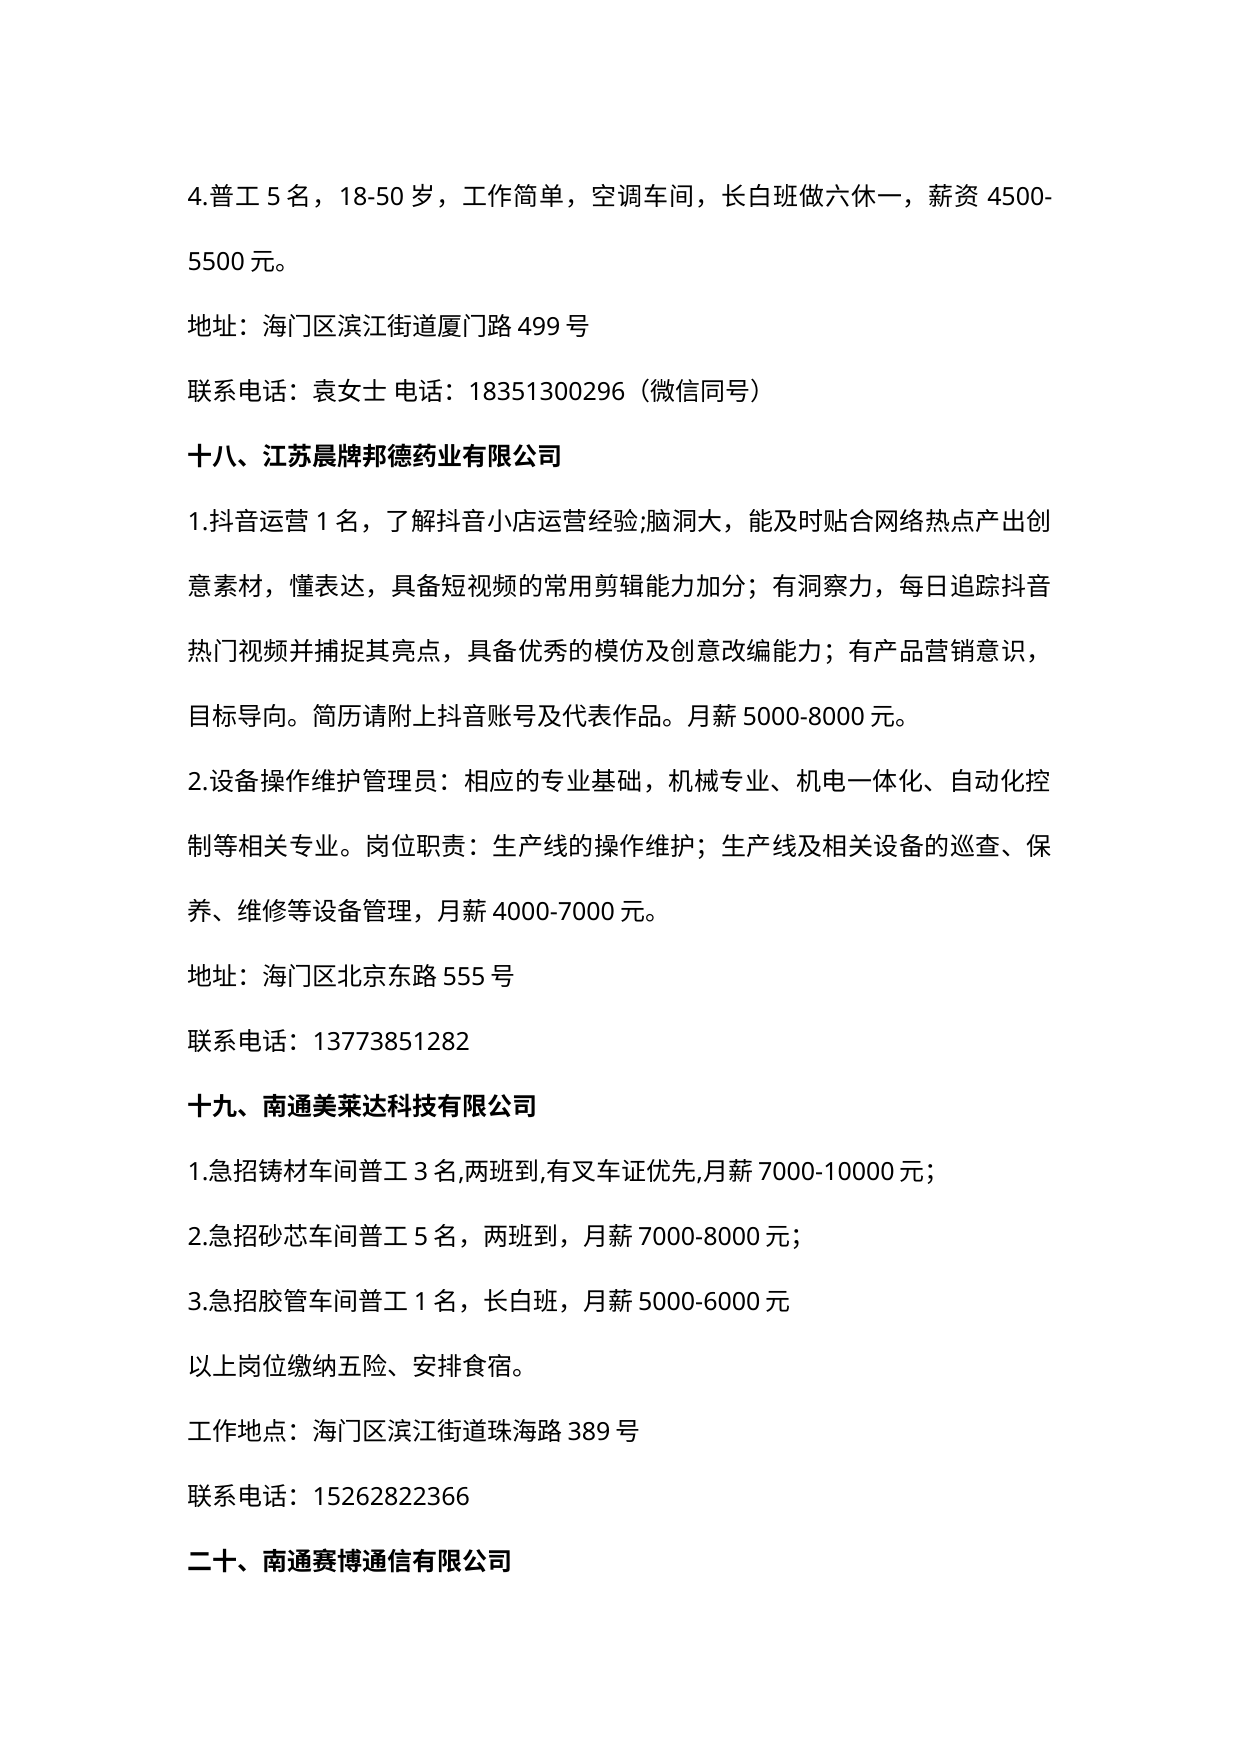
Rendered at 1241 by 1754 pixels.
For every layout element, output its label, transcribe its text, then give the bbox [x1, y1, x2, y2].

text 2.急招砂芯车间普工5名，两班到，月薪7000-8000元； [187, 1202, 1053, 1267]
text 3.急招胶管车间普工1名，长白班，月薪5000-6000元 [187, 1267, 1053, 1332]
text 二十、南通赛博通信有限公司 [187, 1527, 1053, 1592]
text 1.抖音运营1名，了解抖音小店运营经验;脑洞大，能及时贴合网络热点产出创意素材，懂表达，具备短视频的常用剪辑能力加分；有洞察力，每日追踪抖音热门视频并捕捉其亮点，具备优秀的模仿及创意改编能力；有产品营销意识，目标导向。简历请附上抖音账号及代表作品。月薪5000-8000元。 [187, 487, 1053, 747]
text 联系电话：袁女士 电话：18351300296（微信同号） [187, 357, 1053, 422]
text 以上岗位缴纳五险、安排食宿。 [187, 1332, 1053, 1397]
text 2.设备操作维护管理员：相应的专业基础，机械专业、机电一体化、自动化控制等相关专业。岗位职责：生产线的操作维护；生产线及相关设备的巡查、保养、维修等设备管理，月薪4000-7000元。 [187, 747, 1053, 942]
text 联系电话：13773851282 [187, 1007, 1053, 1072]
text 十八、江苏晨牌邦德药业有限公司 [187, 422, 1053, 487]
text 4.普工5名，18-50岁，工作简单，空调车间，长白班做六休一，薪资4500-5500元。 [187, 162, 1053, 292]
text 地址：海门区北京东路555号 [187, 942, 1053, 1007]
text 地址：海门区滨江街道厦门路499号 [187, 292, 1053, 357]
text 工作地点：海门区滨江街道珠海路389号 [187, 1397, 1053, 1462]
text 十九、南通美莱达科技有限公司 [187, 1072, 1053, 1137]
text 1.急招铸材车间普工3名,两班到,有叉车证优先,月薪7000-10000元； [187, 1137, 1053, 1202]
text 联系电话：15262822366 [187, 1462, 1053, 1527]
